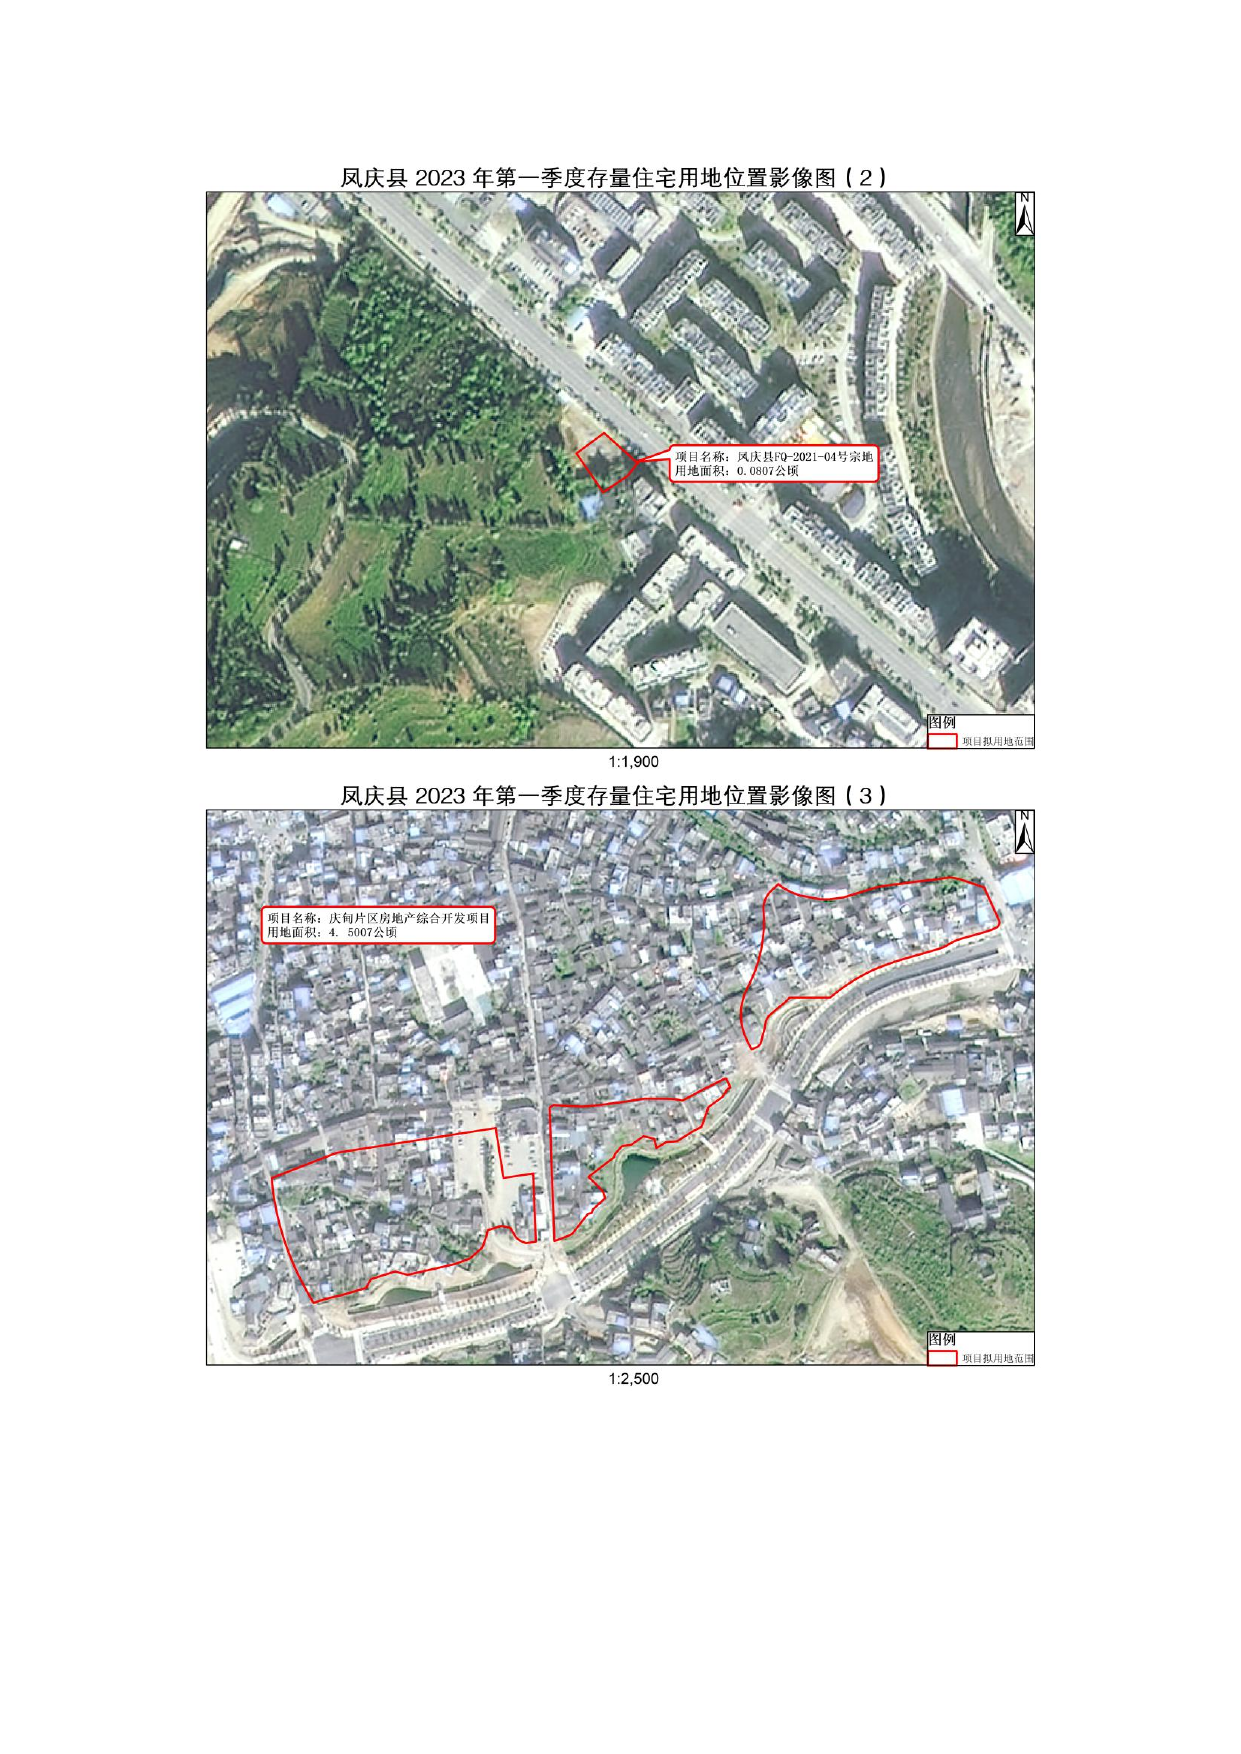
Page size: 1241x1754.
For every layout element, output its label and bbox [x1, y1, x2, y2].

picture [187, 779, 1053, 1391]
picture [187, 162, 1053, 774]
